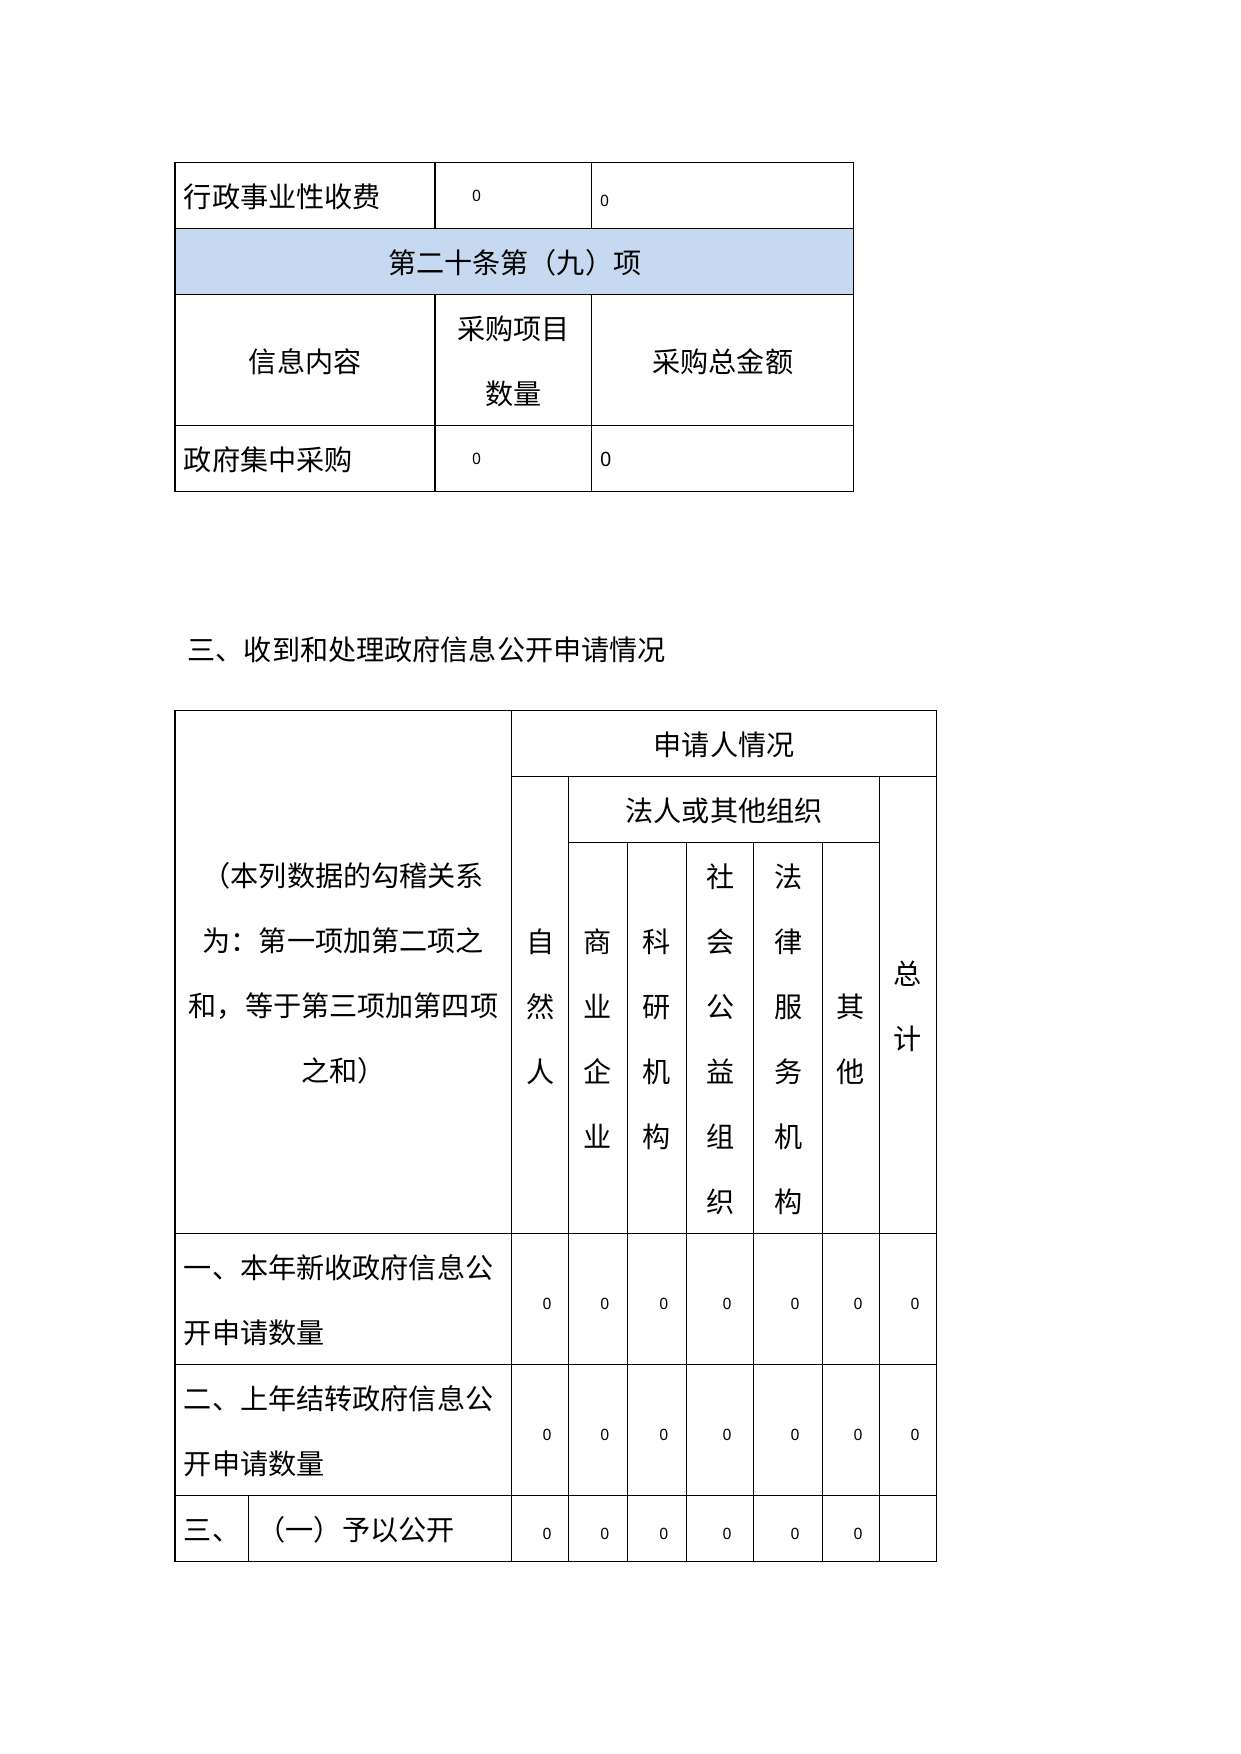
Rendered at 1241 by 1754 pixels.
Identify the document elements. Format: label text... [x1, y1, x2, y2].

text 三、收到和处理政府信息公开申请情况 [187, 616, 1053, 681]
table_cell 0 [687, 1365, 753, 1495]
table_cell 0 [754, 1365, 822, 1495]
table_cell 0 [592, 163, 853, 228]
table_cell 总计 [880, 777, 936, 1233]
table_cell 0 [512, 1365, 568, 1495]
table_cell 二、上年结转政府信息公开申请数量 [176, 1365, 511, 1495]
table_cell 0 [880, 1234, 936, 1364]
table_cell 第二十条第（九）项 [176, 229, 853, 294]
table_cell 0 [628, 1234, 686, 1364]
table_cell 0 [569, 1365, 627, 1495]
table_cell 0 [628, 1365, 686, 1495]
table_cell 0 [436, 426, 591, 491]
table_cell 0 [823, 1496, 879, 1561]
table_cell 一、本年新收政府信息公开申请数量 [176, 1234, 511, 1364]
table_cell 0 [754, 1234, 822, 1364]
table_cell 采购项目数量 [436, 295, 591, 425]
table_cell 法人或其他组织 [569, 777, 879, 842]
table_cell 0 [512, 1234, 568, 1364]
table_cell [880, 1496, 936, 1561]
table_cell 信息内容 [176, 295, 434, 425]
table_cell 法律服务机构 [754, 843, 822, 1233]
table_cell 0 [569, 1496, 627, 1561]
table_cell 政府集中采购 [176, 426, 434, 491]
table_header （本列数据的勾稽关系为：第一项加第二项之和，等于第三项加第四项之和） [176, 711, 511, 1233]
table_cell 行政事业性收费 [176, 163, 434, 228]
table_cell 0 [880, 1365, 936, 1495]
table_header 申请人情况 [512, 711, 936, 776]
table_cell （一）予以公开 [249, 1496, 511, 1561]
table_cell 0 [512, 1496, 568, 1561]
table_cell 0 [687, 1496, 753, 1561]
table_cell 采购总金额 [592, 295, 853, 425]
table_cell 其他 [823, 843, 879, 1233]
table_cell 0 [823, 1234, 879, 1364]
table_cell 三、本年度办理结果 [176, 1496, 248, 1561]
table_cell 0 [592, 426, 853, 491]
table_cell 0 [569, 1234, 627, 1364]
table_cell 0 [823, 1365, 879, 1495]
table_cell 0 [754, 1496, 822, 1561]
table_cell 0 [687, 1234, 753, 1364]
table_cell 0 [628, 1496, 686, 1561]
table_cell 0 [436, 163, 591, 228]
table_cell 商业企业 [569, 843, 627, 1233]
table_cell 社会公益组织 [687, 843, 753, 1233]
table_cell 科研机构 [628, 843, 686, 1233]
table_cell 自然人 [512, 777, 568, 1233]
